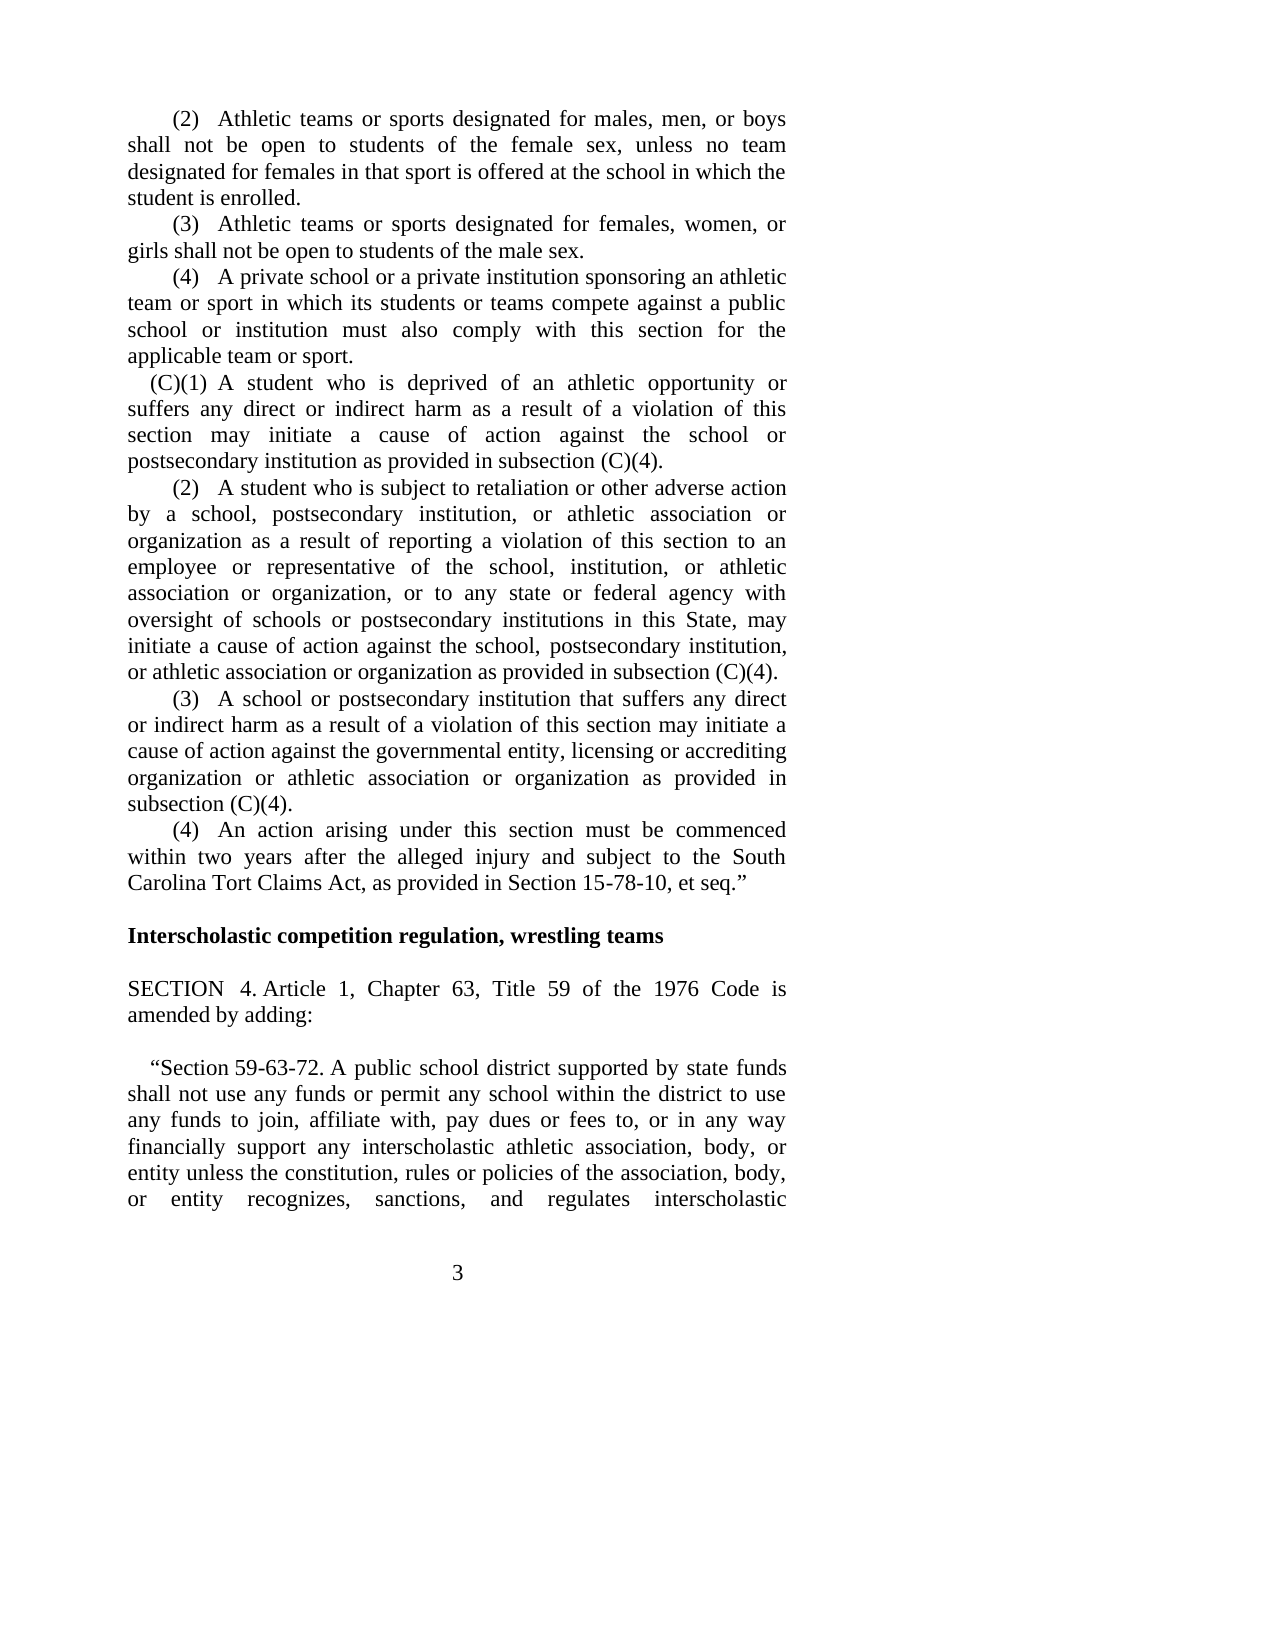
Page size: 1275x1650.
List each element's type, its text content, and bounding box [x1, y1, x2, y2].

text (4) An action arising under this section must be commenced within two years after the alleged injury and subject to the South Carolina Tort Claims Act, as provided in Section 15-78-10, et seq.” [127, 817, 787, 896]
text SECTION 4. Article 1, Chapter 63, Title 59 of the 1976 Code is amended by adding: [127, 975, 787, 1027]
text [127, 1054, 787, 1212]
text (3) A school or postsecondary institution that suffers any direct or indirect harm as a result of a violation of this section may initiate a cause of action against the governmental entity, licensing or accrediting organization or athletic association or organization as provided in subsection (C)(4). [127, 685, 787, 817]
text (4) A private school or a private institution sponsoring an athletic team or sport in which its students or teams compete against a public school or institution must also comply with this section for the applicable team or sport. [127, 263, 787, 368]
text (3) Athletic teams or sports designated for females, women, or girls shall not be open to students of the male sex. [127, 210, 787, 263]
text Interscholastic competition regulation, wrestling teams [127, 922, 787, 948]
text (2) A student who is subject to retaliation or other adverse action by a school, postsecondary institution, or athletic association or organization as a result of reporting a violation of this section to an employee or representative of the school, institution, or athletic association or organization, or to any state or federal agency with oversight of schools or postsecondary institutions in this State, may initiate a cause of action against the school, postsecondary institution, or athletic association or organization as provided in subsection (C)(4). [127, 474, 787, 685]
text (C)(1) A student who is deprived of an athletic opportunity or suffers any direct or indirect harm as a result of a violation of this section may initiate a cause of action against the school or postsecondary institution as provided in subsection (C)(4). [127, 368, 787, 474]
text (2) Athletic teams or sports designated for males, men, or boys shall not be open to students of the female sex, unless no team designated for females in that sport is offered at the school in which the student is enrolled. [127, 105, 787, 210]
